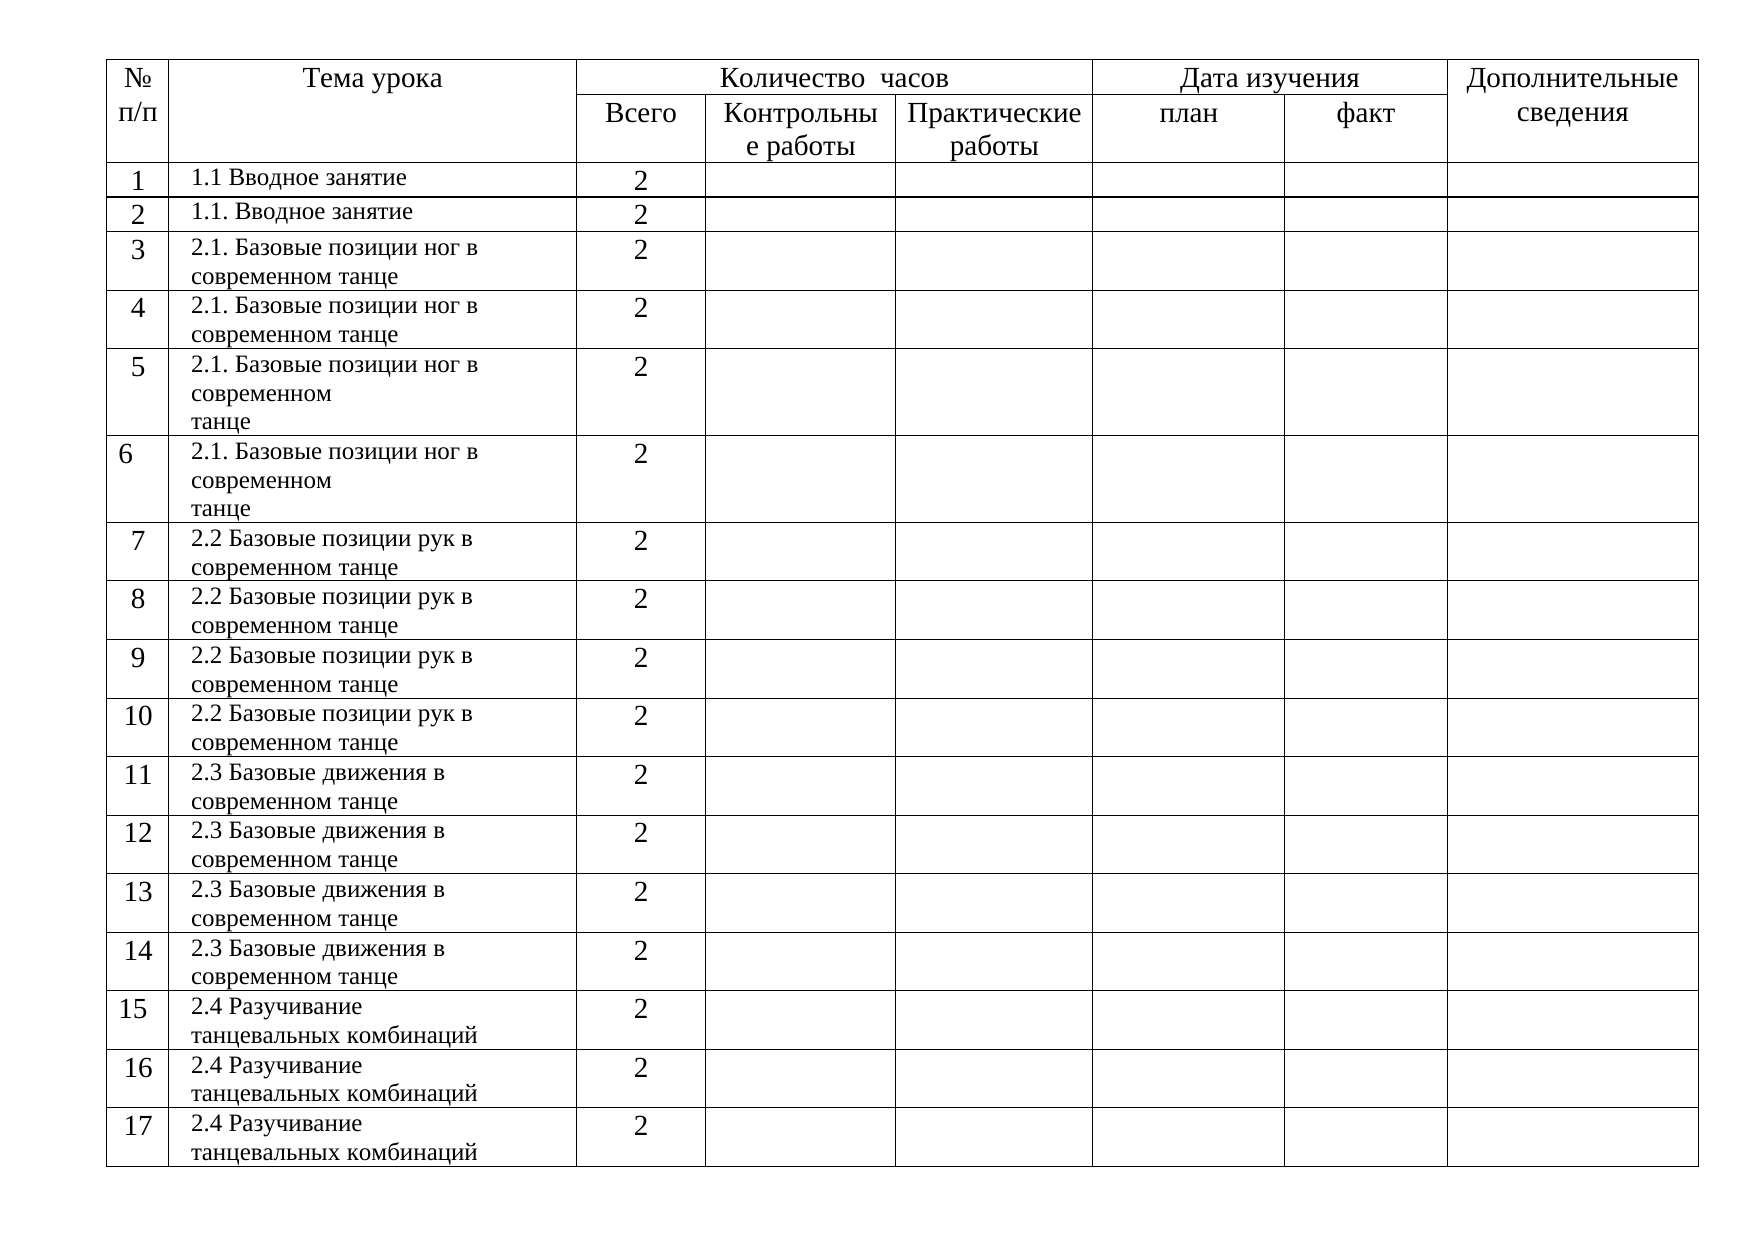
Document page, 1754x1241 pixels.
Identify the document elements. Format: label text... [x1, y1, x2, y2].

table_cell [1093, 349, 1284, 435]
table_cell [896, 699, 1092, 756]
table_cell 7 [107, 523, 168, 580]
table_cell Контрольные работы [706, 95, 895, 162]
table_cell [1093, 291, 1284, 348]
table_cell 2 [577, 933, 705, 990]
table_cell [1093, 816, 1284, 873]
table_cell [706, 581, 895, 639]
table_cell 2.2 Базовые позиции рук в современном танце [169, 523, 576, 580]
table_cell [1285, 816, 1447, 873]
table_cell [1093, 198, 1284, 231]
table_cell 1.1. Вводное занятие [169, 198, 576, 231]
table_header Количество часов [577, 60, 1092, 94]
table_cell 2 [577, 874, 705, 932]
table_cell [896, 1108, 1092, 1166]
table_cell [706, 523, 895, 580]
table_cell [1285, 436, 1447, 522]
table_cell [706, 291, 895, 348]
table_cell [1093, 523, 1284, 580]
table_cell 2 [107, 198, 168, 231]
table_cell [896, 640, 1092, 697]
table_cell [1448, 640, 1698, 697]
table_cell [896, 349, 1092, 435]
table_cell [1285, 291, 1447, 348]
table_cell [1093, 232, 1284, 289]
table_cell [1093, 640, 1284, 697]
table_cell 2.3 Базовые движения в современном танце [169, 874, 576, 932]
table_cell [1448, 291, 1698, 348]
table_cell [706, 699, 895, 756]
table_cell 2 [577, 699, 705, 756]
table_cell [1448, 699, 1698, 756]
table_cell Всего [577, 95, 705, 162]
table_cell 2 [577, 1050, 705, 1107]
table_cell [896, 436, 1092, 522]
table_cell [706, 232, 895, 289]
table_cell 2.3 Базовые движения в современном танце [169, 816, 576, 873]
table_cell 2.1. Базовые позиции ног в современном танце [169, 291, 576, 348]
table_cell [896, 291, 1092, 348]
table_cell [706, 163, 895, 196]
table_cell 2.1. Базовые позиции ног в современном танце [169, 436, 576, 522]
table_cell [1448, 1108, 1698, 1166]
table_cell 2 [577, 291, 705, 348]
table_cell [896, 163, 1092, 196]
table_cell 8 [107, 581, 168, 639]
table_cell 2.1. Базовые позиции ног в современном танце [169, 232, 576, 289]
table_cell [896, 933, 1092, 990]
table_cell [706, 816, 895, 873]
table_cell 15 [107, 991, 168, 1049]
table_cell [1285, 1108, 1447, 1166]
table_cell [1448, 1050, 1698, 1107]
table_cell [1093, 436, 1284, 522]
table_cell [1093, 1108, 1284, 1166]
table_cell [1448, 816, 1698, 873]
table_cell 2.4 Разучивание танцевальных комбинаций [169, 991, 576, 1049]
table_cell [1448, 581, 1698, 639]
table_cell 1.1 Вводное занятие [169, 163, 576, 196]
table_cell [1285, 699, 1447, 756]
table_cell [896, 1050, 1092, 1107]
table_cell 14 [107, 933, 168, 990]
table_cell [896, 581, 1092, 639]
table_cell [706, 874, 895, 932]
table_cell [1285, 1050, 1447, 1107]
table_cell 2.3 Базовые движения в современном танце [169, 757, 576, 814]
table_cell [1285, 349, 1447, 435]
table_cell [1448, 349, 1698, 435]
table_cell 2.2 Базовые позиции рук в современном танце [169, 640, 576, 697]
table_cell 5 [107, 349, 168, 435]
table_header Дополнительные сведения [1448, 60, 1698, 162]
table_cell 2 [577, 523, 705, 580]
table_cell [1285, 523, 1447, 580]
table_cell [1093, 699, 1284, 756]
table_cell 10 [107, 699, 168, 756]
table_cell [706, 933, 895, 990]
table_cell [706, 991, 895, 1049]
table_cell [1093, 1050, 1284, 1107]
table_header № п/п [107, 60, 168, 162]
table_cell 2 [577, 1108, 705, 1166]
table_cell [706, 436, 895, 522]
table_cell [1093, 933, 1284, 990]
table_cell 2 [577, 581, 705, 639]
table_cell [896, 874, 1092, 932]
table_cell [706, 349, 895, 435]
table_cell 16 [107, 1050, 168, 1107]
table_cell [706, 1108, 895, 1166]
table_cell 11 [107, 757, 168, 814]
table_cell [1448, 232, 1698, 289]
table_cell 2.2 Базовые позиции рук в современном танце [169, 699, 576, 756]
table_cell [896, 523, 1092, 580]
table_cell [896, 816, 1092, 873]
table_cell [169, 1108, 576, 1166]
table_cell [1285, 933, 1447, 990]
table_cell [1448, 198, 1698, 231]
table_cell 4 [107, 291, 168, 348]
table_cell 6 [107, 436, 168, 522]
table_cell факт [1285, 95, 1447, 162]
table_cell [1285, 874, 1447, 932]
table_cell 2 [577, 991, 705, 1049]
table_cell 2 [577, 757, 705, 814]
table_cell [1093, 757, 1284, 814]
table_cell 2 [577, 816, 705, 873]
table_cell 12 [107, 816, 168, 873]
table_cell 1 [107, 163, 168, 196]
table_cell [1448, 933, 1698, 990]
table_cell Практические работы [896, 95, 1092, 162]
table_cell [1285, 991, 1447, 1049]
table_cell [896, 991, 1092, 1049]
table_cell [1285, 232, 1447, 289]
table_cell 2.2 Базовые позиции рук в современном танце [169, 581, 576, 639]
table_cell [1093, 874, 1284, 932]
table_cell 2.1. Базовые позиции ног в современном танце [169, 349, 576, 435]
table_cell [706, 198, 895, 231]
table_header Тема урока [169, 60, 576, 162]
table_cell [1448, 436, 1698, 522]
table_cell [896, 757, 1092, 814]
table_cell 2.4 Разучивание танцевальных комбинаций [169, 1050, 576, 1107]
table_cell [706, 1050, 895, 1107]
table_cell 17 [107, 1108, 168, 1166]
table_cell 2 [577, 640, 705, 697]
table_cell план [1093, 95, 1284, 162]
table_cell 2 [577, 163, 705, 196]
table_cell [706, 640, 895, 697]
table_cell [1093, 991, 1284, 1049]
table_cell 3 [107, 232, 168, 289]
table_cell [1285, 640, 1447, 697]
table_header Дата изучения [1093, 60, 1447, 94]
table_cell 13 [107, 874, 168, 932]
table_cell [1448, 523, 1698, 580]
table_cell [1448, 991, 1698, 1049]
table_cell [1285, 581, 1447, 639]
table_cell [1093, 581, 1284, 639]
table_cell 2 [577, 349, 705, 435]
table_cell [1448, 163, 1698, 196]
table_cell [1285, 163, 1447, 196]
table_cell [706, 757, 895, 814]
table_cell [896, 198, 1092, 231]
table_cell [1285, 198, 1447, 231]
table_cell 2 [577, 198, 705, 231]
table_cell 2.3 Базовые движения в современном танце [169, 933, 576, 990]
table_cell 9 [107, 640, 168, 697]
table_cell [1093, 163, 1284, 196]
table_cell [896, 232, 1092, 289]
table_cell 2 [577, 436, 705, 522]
table_cell [1285, 757, 1447, 814]
table_cell [1448, 874, 1698, 932]
table_cell [1448, 757, 1698, 814]
table_cell 2 [577, 232, 705, 289]
